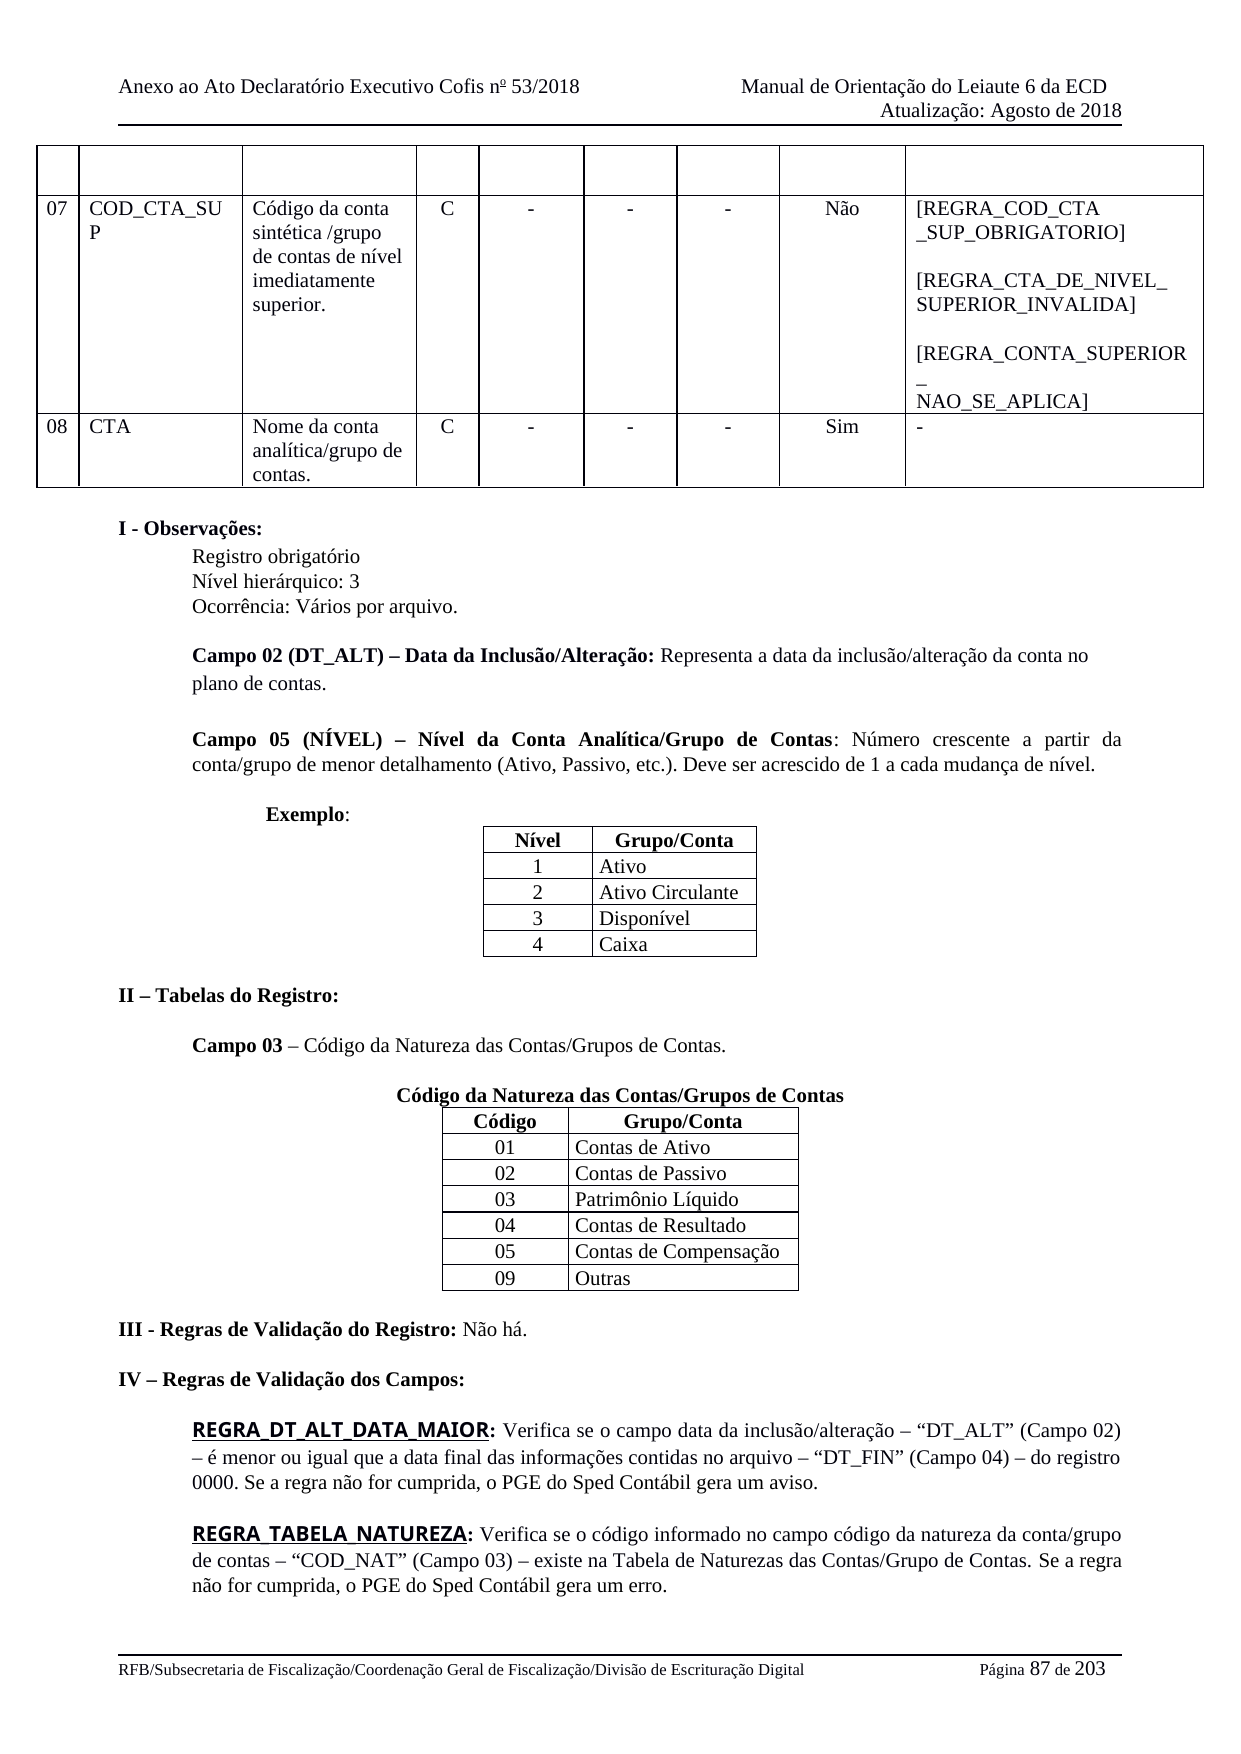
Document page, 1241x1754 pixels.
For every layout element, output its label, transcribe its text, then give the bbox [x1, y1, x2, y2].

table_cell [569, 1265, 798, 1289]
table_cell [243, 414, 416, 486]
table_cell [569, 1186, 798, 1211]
text Campo 03 – Código da Natureza das Contas/Grupos de Contas. [118, 1032, 1122, 1057]
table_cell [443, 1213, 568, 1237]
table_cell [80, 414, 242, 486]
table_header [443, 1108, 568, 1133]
text REGRA_DT_ALT_DATA_MAIOR: Verifica se o campo data da inclusão/alteração – “DT_ALT” (Campo 02) – é menor ou igual que a data final das informações contidas no arquivo – “DT_FIN” (Campo 04) – do registro 0000. Se a regra não for cumprida, o PGE do Sped Contábil gera um aviso. [192, 1416, 1122, 1494]
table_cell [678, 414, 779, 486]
text II – Tabelas do Registro: [118, 982, 1122, 1007]
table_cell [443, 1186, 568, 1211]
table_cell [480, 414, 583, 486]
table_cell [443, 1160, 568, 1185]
text Exemplo: [192, 801, 1122, 826]
text Registro obrigatório [192, 543, 1122, 568]
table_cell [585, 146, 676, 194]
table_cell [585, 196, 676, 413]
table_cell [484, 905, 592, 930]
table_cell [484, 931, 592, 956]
text IV – Regras de Validação dos Campos: [118, 1366, 1122, 1391]
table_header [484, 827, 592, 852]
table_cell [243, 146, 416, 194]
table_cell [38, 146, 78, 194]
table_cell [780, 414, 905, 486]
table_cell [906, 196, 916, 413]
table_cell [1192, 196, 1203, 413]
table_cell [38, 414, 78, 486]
text Campo 02 (DT_ALT) – Data da Inclusão/Alteração: Representa a data da inclusão/alteração da conta no plano de contas. [192, 643, 1122, 695]
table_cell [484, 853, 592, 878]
text Campo 05 (NÍVEL) – Nível da Conta Analítica/Grupo de Contas: Número crescente a partir da conta/grupo de menor detalhamento (Ativo, Passivo, etc.). Deve ser acrescido de 1 a cada mudança de nível. [192, 726, 1122, 776]
text Ocorrência: Vários por arquivo. [118, 593, 1122, 618]
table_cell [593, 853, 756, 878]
text Código da Natureza das Contas/Grupos de Contas [118, 1082, 1122, 1107]
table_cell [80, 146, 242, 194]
text Nível hierárquico: 3 [118, 568, 1122, 593]
text I - Observações: [118, 516, 1122, 539]
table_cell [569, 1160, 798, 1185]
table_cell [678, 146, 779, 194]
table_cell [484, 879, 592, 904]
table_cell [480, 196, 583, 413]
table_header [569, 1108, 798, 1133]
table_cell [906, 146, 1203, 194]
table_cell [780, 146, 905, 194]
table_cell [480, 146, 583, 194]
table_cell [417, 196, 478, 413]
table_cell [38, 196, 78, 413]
text REGRA_TABELA_NATUREZA: Verifica se o código informado no campo código da natureza da conta/grupo de contas – “COD_NAT” (Campo 03) – existe na Tabela de Naturezas das Contas/Grupo de Contas. Se a regra não for cumprida, o PGE do Sped Contábil gera um erro. [192, 1519, 1122, 1597]
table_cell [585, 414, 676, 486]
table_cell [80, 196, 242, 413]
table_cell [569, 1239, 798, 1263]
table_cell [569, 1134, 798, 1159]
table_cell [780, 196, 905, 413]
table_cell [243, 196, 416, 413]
text III - Regras de Validação do Registro: Não há. [118, 1316, 1122, 1341]
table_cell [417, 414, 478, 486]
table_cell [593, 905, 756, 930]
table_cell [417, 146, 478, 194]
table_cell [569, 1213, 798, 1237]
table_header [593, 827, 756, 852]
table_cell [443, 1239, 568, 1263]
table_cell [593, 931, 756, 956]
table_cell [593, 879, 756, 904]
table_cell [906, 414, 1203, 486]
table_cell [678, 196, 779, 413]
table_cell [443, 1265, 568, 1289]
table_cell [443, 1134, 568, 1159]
